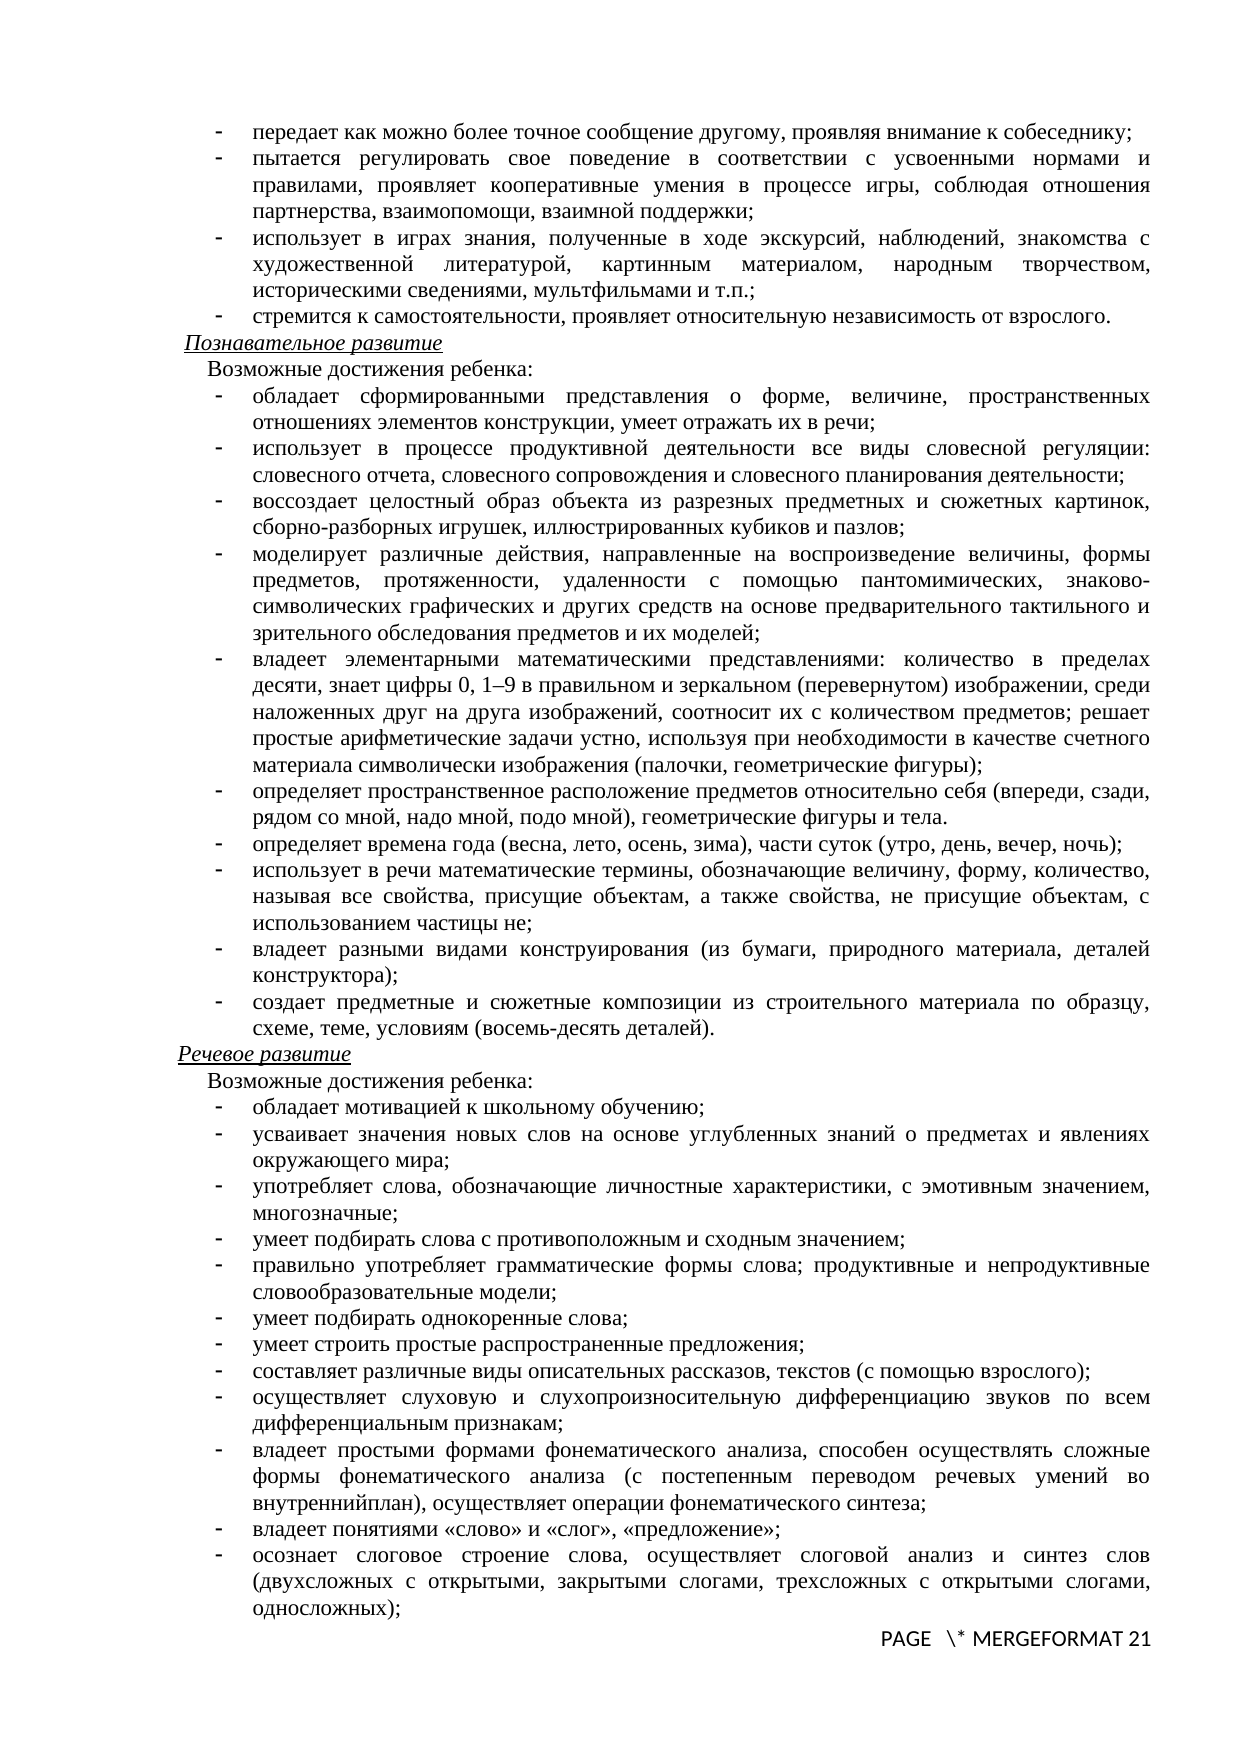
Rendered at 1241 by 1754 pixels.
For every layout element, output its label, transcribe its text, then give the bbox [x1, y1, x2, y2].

list составляет различные виды описательных рассказов, текстов (с помощью взрослого); [215, 1357, 1152, 1383]
list владеет элементарными математическими представлениями: количество в пределах десяти, знает цифры 0, 1–9 в правильном и зеркальном (перевернутом) изображении, среди наложенных друг на друга изображений, соотносит их с количеством предметов; решает простые арифметические задачи устно, используя при необходимости в качестве счетного материала символически изображения (палочки, геометрические фигуры); [215, 645, 1152, 777]
text Возможные достижения ребенка: [184, 355, 1152, 382]
text Познавательное развитие [184, 329, 1152, 355]
list определяет времена года (весна, лето, осень, зима), части суток (утро, день, вечер, ночь); [215, 830, 1152, 856]
list владеет понятиями «слово» и «слог», «предложение»; [215, 1515, 1152, 1541]
list правильно употребляет грамматические формы слова; продуктивные и непродуктивные словообразовательные модели; [215, 1251, 1152, 1304]
list употребляет слова, обозначающие личностные характеристики, с эмотивным значением, многозначные; [215, 1172, 1152, 1225]
list осуществляет слуховую и слухопроизносительную дифференциацию звуков по всем дифференциальным признакам; [215, 1383, 1152, 1436]
list использует в играх знания, полученные в ходе экскурсий, наблюдений, знакомства с художественной литературой, картинным материалом, народным творчеством, историческими сведениями, мультфильмами и т.п.; [215, 223, 1152, 303]
list владеет простыми формами фонематического анализа, способен осуществлять сложные формы фонематического анализа (с постепенным переводом речевых умений во внутреннийплан), осуществляет операции фонематического синтеза; [215, 1436, 1152, 1515]
list моделирует различные действия, направленные на воспроизведение величины, формы предметов, протяженности, удаленности с помощью пантомимических, знаково-символических графических и других средств на основе предварительного тактильного и зрительного обследования предметов и их моделей; [215, 540, 1152, 645]
list воссоздает целостный образ объекта из разрезных предметных и сюжетных картинок, сборно-разборных игрушек, иллюстрированных кубиков и пазлов; [215, 487, 1152, 540]
list передает как можно более точное сообщение другому, проявляя внимание к собеседнику; [215, 118, 1152, 144]
list пытается регулировать свое поведение в соответствии с усвоенными нормами и правилами, проявляет кооперативные умения в процессе игры, соблюдая отношения партнерства, взаимопомощи, взаимной поддержки; [215, 144, 1152, 223]
list умеет подбирать однокоренные слова; [215, 1304, 1152, 1330]
list усваивает значения новых слов на основе углубленных знаний о предметах и явлениях окружающего мира; [215, 1119, 1152, 1172]
list обладает сформированными представления о форме, величине, пространственных отношениях элементов конструкции, умеет отражать их в речи; [215, 382, 1152, 434]
list умеет подбирать слова с противоположным и сходным значением; [215, 1225, 1152, 1251]
list использует в процессе продуктивной деятельности все виды словесной регуляции: словесного отчета, словесного сопровождения и словесного планирования деятельности; [215, 434, 1152, 487]
list стремится к самостоятельности, проявляет относительную независимость от взрослого. [215, 303, 1152, 329]
list использует в речи математические термины, обозначающие величину, форму, количество, называя все свойства, присущие объектам, а также свойства, не присущие объектам, с использованием частицы не; [215, 856, 1152, 935]
list осознает слоговое строение слова, осуществляет слоговой анализ и синтез слов (двухсложных с открытыми, закрытыми слогами, трехсложных с открытыми слогами, односложных); [215, 1541, 1152, 1620]
list умеет строить простые распространенные предложения; [215, 1330, 1152, 1357]
list определяет пространственное расположение предметов относительно себя (впереди, сзади, рядом со мной, надо мной, подо мной), геометрические фигуры и тела. [215, 777, 1152, 830]
text Возможные достижения ребенка: [177, 1067, 1152, 1093]
list обладает мотивацией к школьному обучению; [215, 1093, 1152, 1119]
list создает предметные и сюжетные композиции из строительного материала по образцу, схеме, теме, условиям (восемь-десять деталей). [215, 988, 1152, 1041]
text Речевое развитие [177, 1041, 1152, 1067]
list владеет разными видами конструирования (из бумаги, природного материала, деталей конструктора); [215, 935, 1152, 988]
